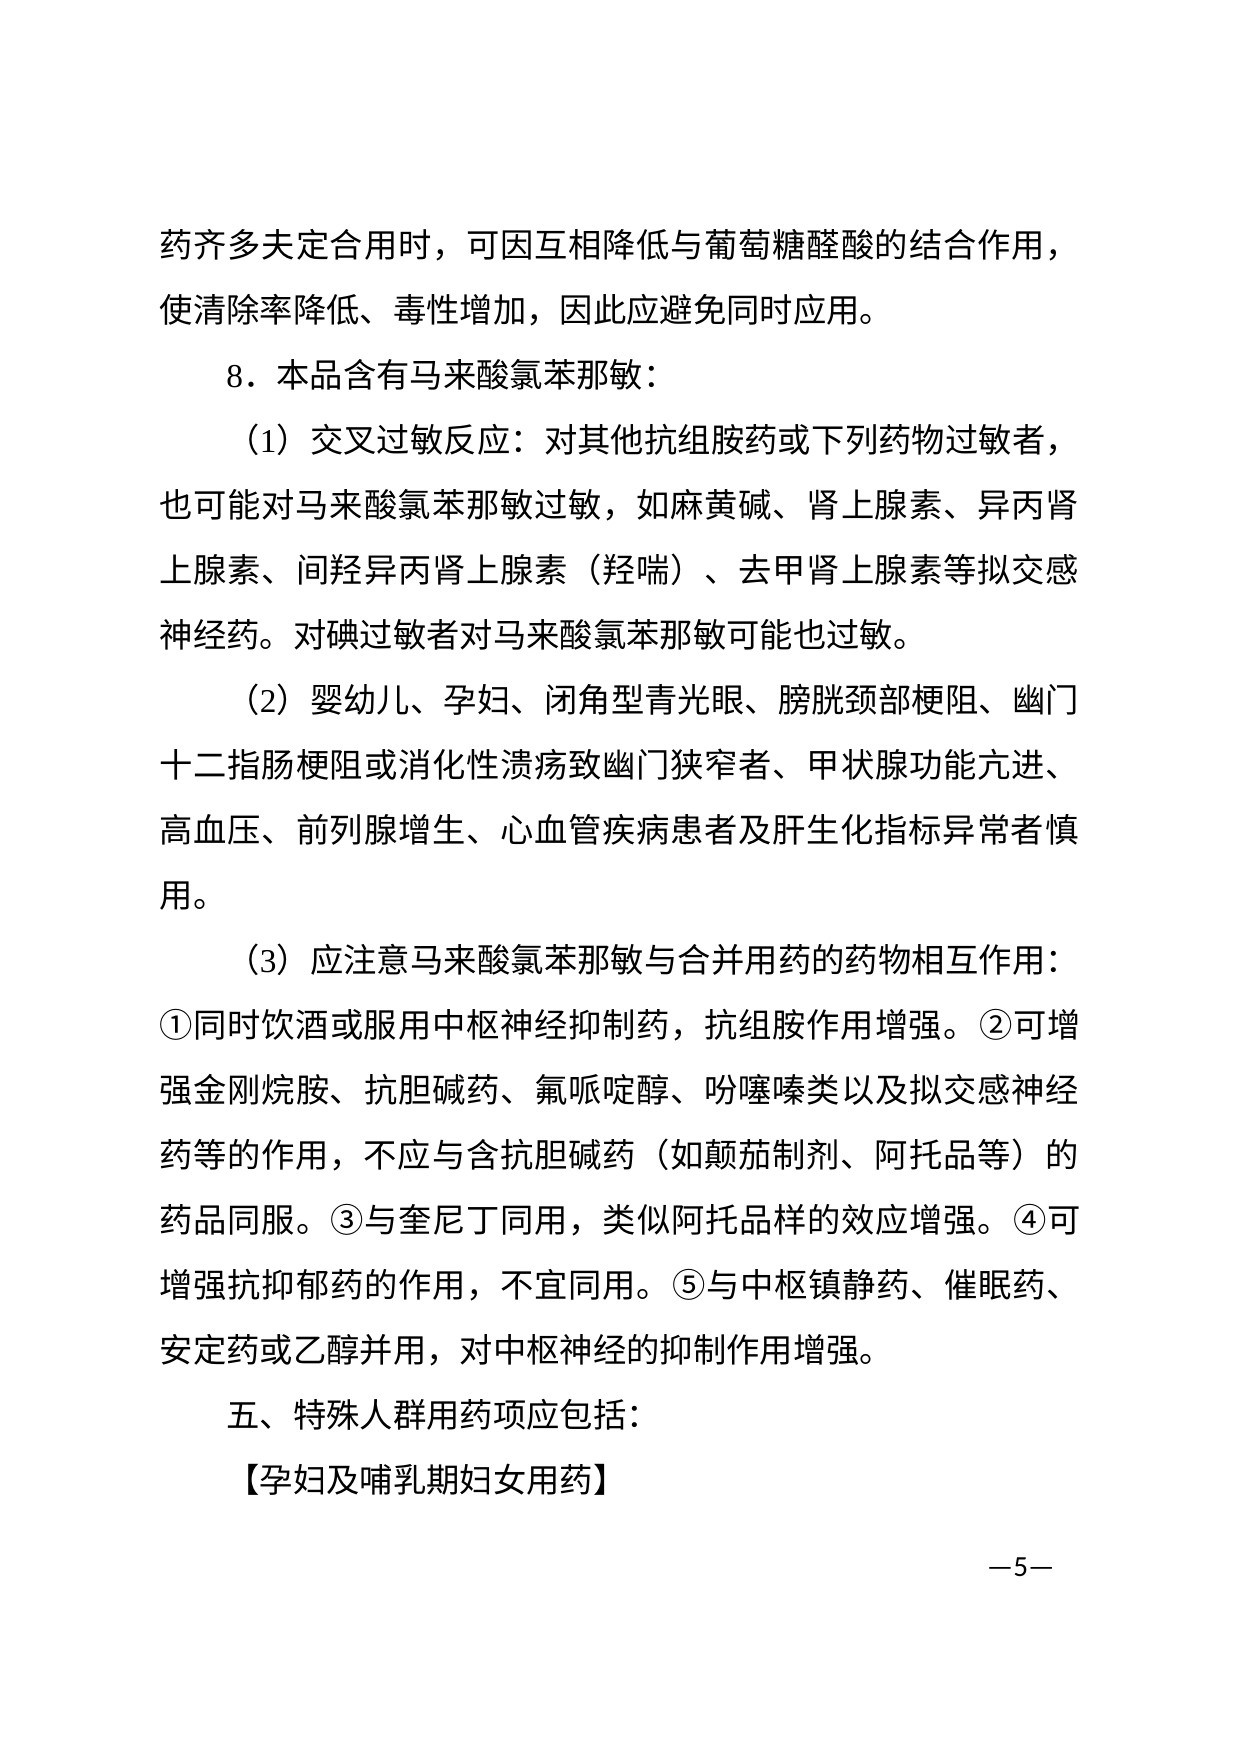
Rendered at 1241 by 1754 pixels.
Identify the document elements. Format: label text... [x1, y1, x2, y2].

text （1）交叉过敏反应：对其他抗组胺药或下列药物过敏者，也可能对马来酸氯苯那敏过敏，如麻黄碱、肾上腺素、异丙肾上腺素、间羟异丙肾上腺素（羟喘）、去甲肾上腺素等拟交感神经药。对碘过敏者对马来酸氯苯那敏可能也过敏。 [159, 406, 1081, 666]
text （3）应注意马来酸氯苯那敏与合并用药的药物相互作用：①同时饮酒或服用中枢神经抑制药，抗组胺作用增强。②可增强金刚烷胺、抗胆碱药、氟哌啶醇、吩噻嗪类以及拟交感神经药等的作用，不应与含抗胆碱药（如颠茄制剂、阿托品等）的药品同服。③与奎尼丁同用，类似阿托品样的效应增强。④可增强抗抑郁药的作用，不宜同用。⑤与中枢镇静药、催眠药、安定药或乙醇并用，对中枢神经的抑制作用增强。 [159, 926, 1081, 1381]
text 【孕妇及哺乳期妇女用药】 [159, 1446, 1081, 1511]
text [159, 211, 1081, 341]
text 8．本品含有马来酸氯苯那敏： [159, 341, 1081, 406]
text 五、特殊人群用药项应包括： [159, 1381, 1081, 1446]
text （2）婴幼儿、孕妇、闭角型青光眼、膀胱颈部梗阻、幽门十二指肠梗阻或消化性溃疡致幽门狭窄者、甲状腺功能亢进、高血压、前列腺增生、心血管疾病患者及肝生化指标异常者慎用。 [159, 666, 1081, 926]
